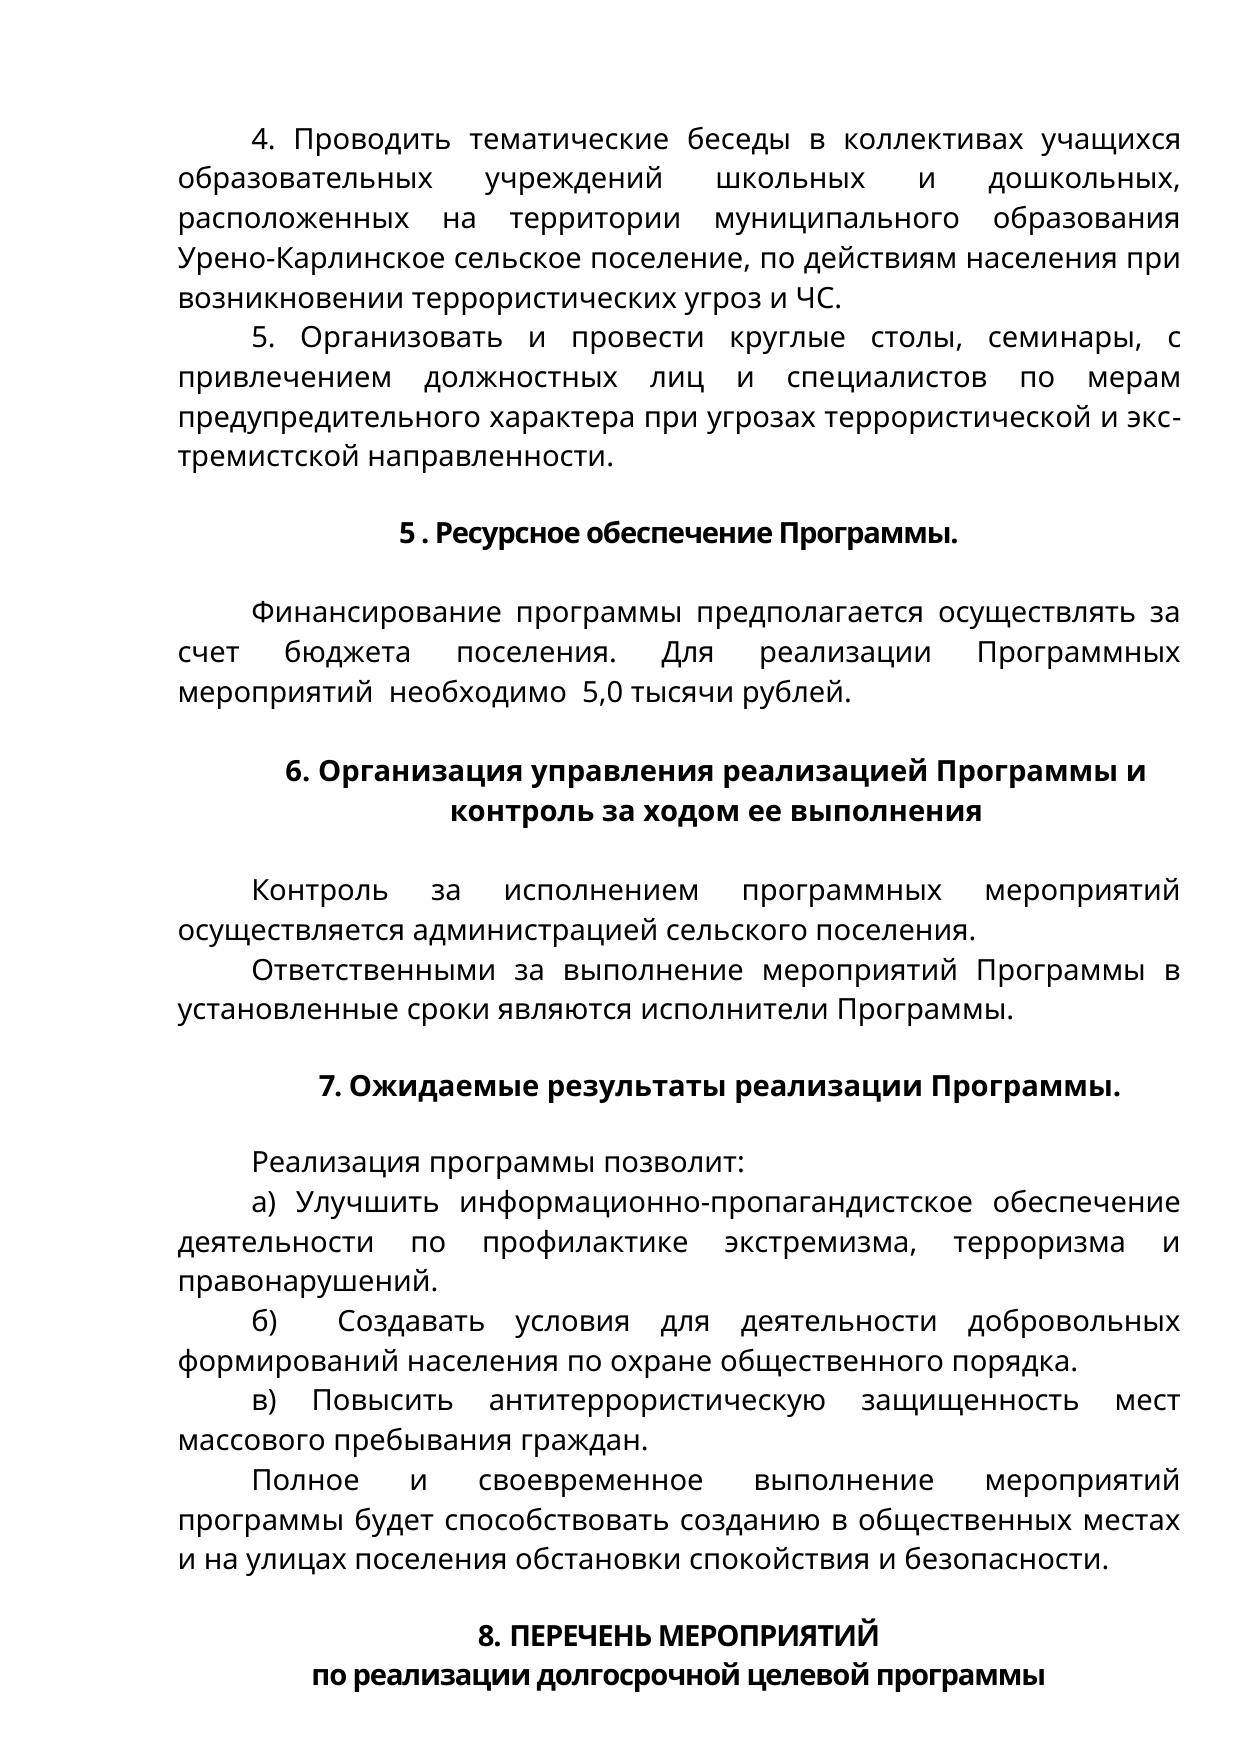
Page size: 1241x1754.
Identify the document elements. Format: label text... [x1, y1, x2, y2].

text 7. Ожидаемые результаты реализации Программы. [259, 1065, 1181, 1105]
text 5. Организовать и провести круглые столы, семинары, с привлечением должностных лиц и специалистов по мерам предупредительного характера при угрозах террористической и экстремистской направленности. [177, 317, 1181, 475]
text Полное и своевременное выполнение мероприятий программы будет способствовать созданию в общественных местах и на улицах поселения обстановки спокойствия и безопасности. [177, 1459, 1181, 1578]
text по реализации долгосрочной целевой программы [177, 1655, 1181, 1694]
text 6. Организация управления реализацией Программы и контроль за ходом ее выполнения [251, 750, 1181, 830]
text 8. ПЕРЕЧЕНЬ МЕРОПРИЯТИЙ [177, 1615, 1181, 1655]
text 4. Проводить тематические беседы в коллективах учащихся образовательных учреждений школьных и дошкольных, расположенных на территории муниципального образования Урено-Карлинское сельское поселение, по действиям населения при возникновении террористических угроз и ЧС. [177, 118, 1181, 317]
text а) Улучшить информационно-пропагандистское обеспечение деятельности по профилактике экстремизма, терроризма и правонарушений. [177, 1181, 1181, 1300]
text б) Создавать условия для деятельности добровольных формирований населения по охране общественного порядка. [177, 1300, 1181, 1380]
text в) Повысить антитеррористическую защищенность мест массового пребывания граждан. [177, 1380, 1181, 1459]
text Реализация программы позволит: [177, 1142, 1181, 1181]
text 5 . Ресурсное обеспечение Программы. [177, 512, 1181, 552]
text Контроль за исполнением программных мероприятий осуществляется администрацией сельского поселения. [177, 869, 1181, 949]
text Финансирование программы предполагается осуществлять за счет бюджета поселения. Для реализации Программных мероприятий необходимо 5,0 тысячи рублей. [177, 592, 1181, 711]
text Ответственными за выполнение мероприятий Программы в установленные сроки являются исполнители Программы. [177, 949, 1181, 1028]
